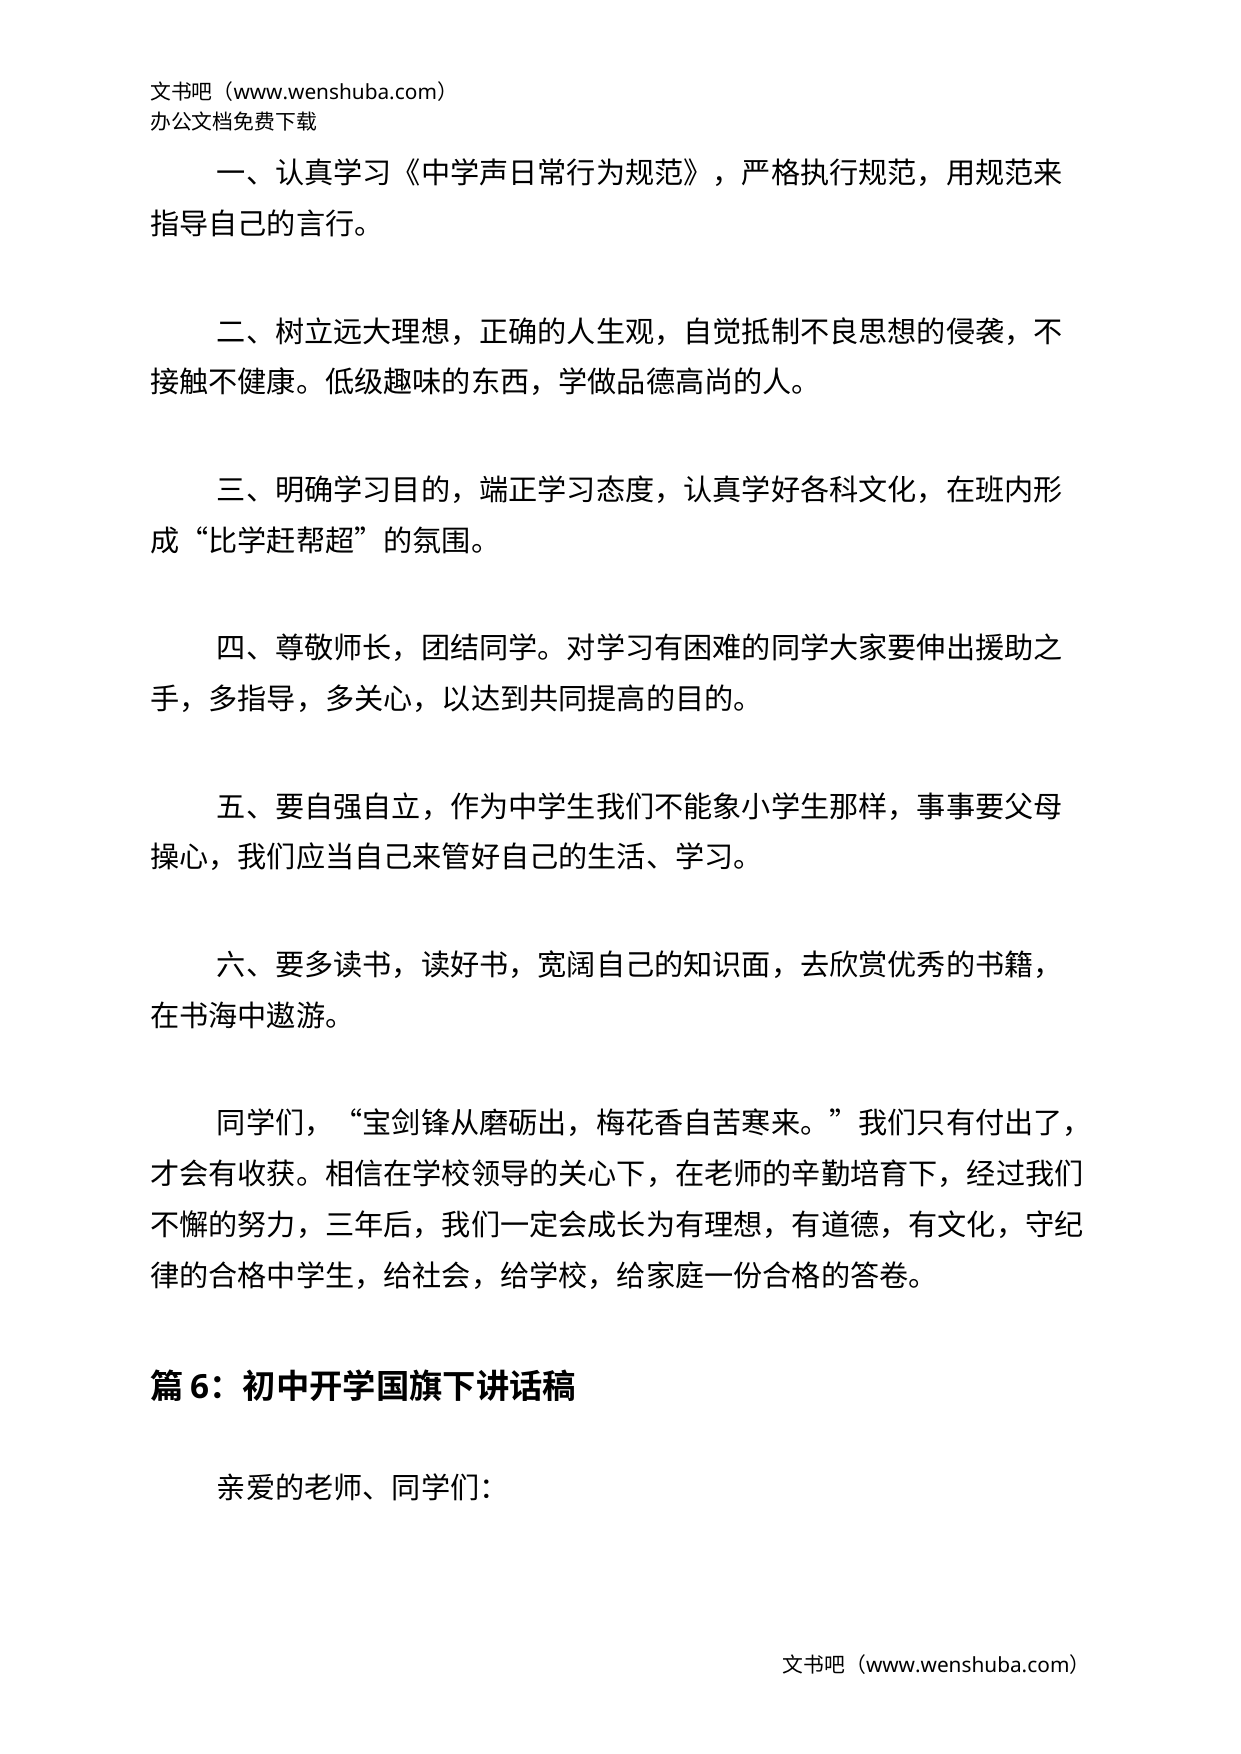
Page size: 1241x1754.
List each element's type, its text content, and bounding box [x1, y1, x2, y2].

text 三、明确学习目的，端正学习态度，认真学好各科文化，在班内形成“比学赶帮超”的氛围。 [150, 467, 1090, 560]
text 亲爱的老师、同学们： [150, 1465, 1090, 1507]
text 二、树立远大理想，正确的人生观，自觉抵制不良思想的侵袭，不接触不健康。低级趣味的东西，学做品德高尚的人。 [150, 308, 1090, 401]
text 四、尊敬师长，团结同学。对学习有困难的同学大家要伸出援助之手，多指导，多关心，以达到共同提高的目的。 [150, 625, 1090, 718]
text 五、要自强自立，作为中学生我们不能象小学生那样，事事要父母操心，我们应当自己来管好自己的生活、学习。 [150, 783, 1090, 876]
text 一、认真学习《中学声日常行为规范》，严格执行规范，用规范来指导自己的言行。 [150, 150, 1090, 243]
text 篇6：初中开学国旗下讲话稿 [150, 1360, 1090, 1408]
text 六、要多读书，读好书，宽阔自己的知识面，去欣赏优秀的书籍，在书海中遨游。 [150, 942, 1090, 1035]
text 同学们，“宝剑锋从磨砺出，梅花香自苦寒来。”我们只有付出了，才会有收获。相信在学校领导的关心下，在老师的辛勤培育下，经过我们不懈的努力，三年后，我们一定会成长为有理想，有道德，有文化，守纪律的合格中学生，给社会，给学校，给家庭一份合格的答卷。 [150, 1100, 1090, 1294]
